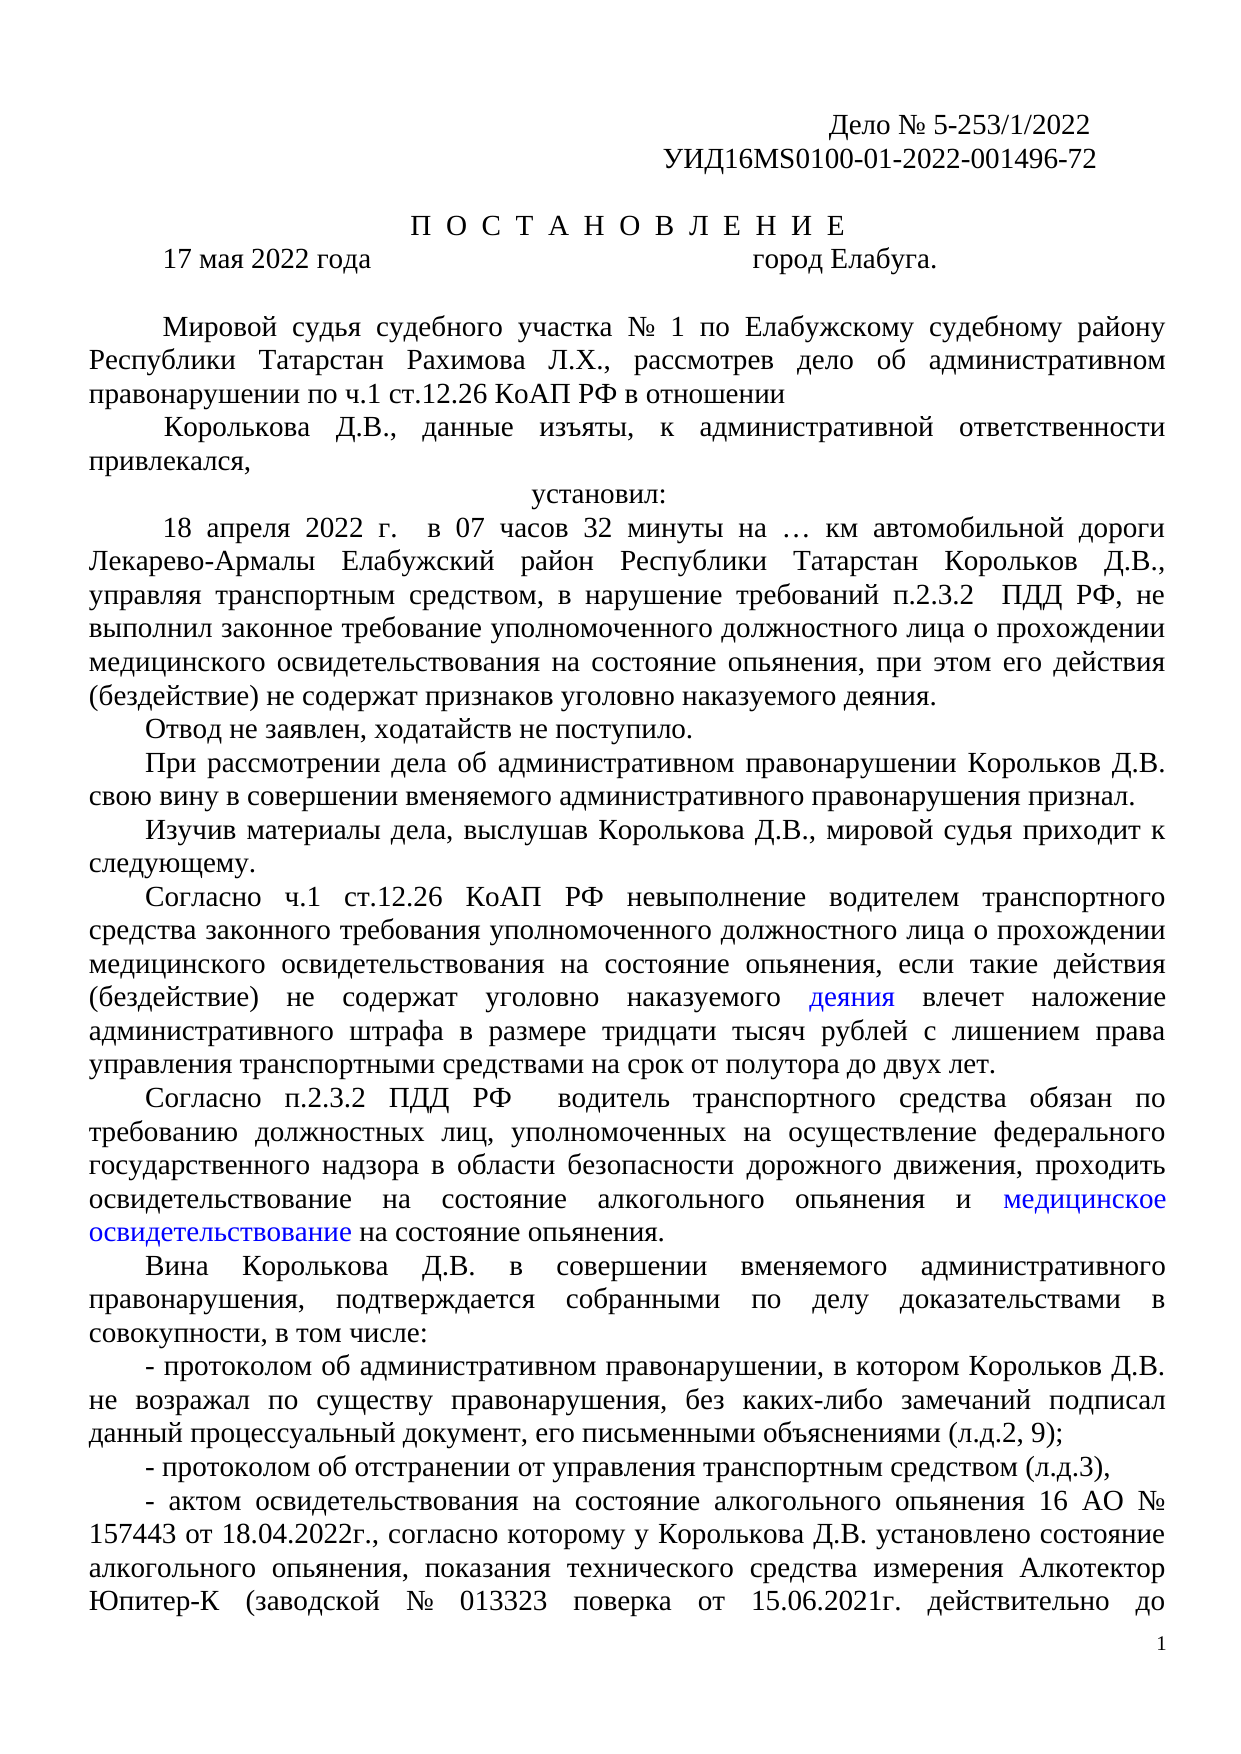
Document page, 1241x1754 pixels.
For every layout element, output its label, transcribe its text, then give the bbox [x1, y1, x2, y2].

text Королькова Д.В., данные изъяты, к административной ответственности привлекался, [89, 409, 1166, 476]
text установил: [89, 476, 1166, 510]
text Согласно п.2.3.2 ПДД РФ водитель транспортного средства обязан по требованию должностных лиц, уполномоченных на осуществление федерального государственного надзора в области безопасности дорожного движения, проходить освидетельствование на состояние алкогольного опьянения и медицинское освидетельствование на состояние опьянения. [89, 1080, 1166, 1248]
text Вина Королькова Д.В. в совершении вменяемого административного правонарушения, подтверждается собранными по делу доказательствами в совокупности, в том числе: [89, 1248, 1166, 1348]
text Согласно ч.1 ст.12.26 КоАП РФ невыполнение водителем транспортного средства законного требования уполномоченного должностного лица о прохождении медицинского освидетельствования на состояние опьянения, если такие действия (бездействие) не содержат уголовно наказуемого деяния влечет наложение административного штрафа в размере тридцати тысяч рублей с лишением права управления транспортными средствами на срок от полутора до двух лет. [89, 879, 1166, 1080]
text 18 апреля 2022 г. в 07 часов 32 минуты на … км автомобильной дороги Лекарево-Армалы Елабужский район Республики Татарстан Корольков Д.В., управляя транспортным средством, в нарушение требований п.2.3.2 ПДД РФ, не выполнил законное требование уполномоченного должностного лица о прохождении медицинского освидетельствования на состояние опьянения, при этом его действия (бездействие) не содержат признаков уголовно наказуемого деяния. [89, 510, 1166, 711]
text - протоколом об административном правонарушении, в котором Корольков Д.В. не возражал по существу правонарушения, без каких-либо замечаний подписал данный процессуальный документ, его письменными объяснениями (л.д.2, 9); [89, 1348, 1166, 1449]
text Мировой судья судебного участка № 1 по Елабужскому судебному району Республики Татарстан Рахимова Л.Х., рассмотрев дело об административном правонарушении по ч.1 ст.12.26 КоАП РФ в отношении [89, 309, 1166, 409]
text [89, 1483, 1166, 1617]
title УИД16MS0100-01-2022-001496-72 [457, 141, 1166, 174]
title П О С Т А Н О В Л Е Н И Е [89, 208, 1166, 242]
title Дело № 5-253/1/2022 [679, 107, 1166, 141]
text Отвод не заявлен, ходатайств не поступило. [89, 711, 1166, 745]
text Изучив материалы дела, выслушав Королькова Д.В., мировой судья приходит к следующему. [89, 812, 1166, 879]
text 17 мая 2022 года город Елабуга. [89, 242, 1166, 275]
text При рассмотрении дела об административном правонарушении Корольков Д.В. свою вину в совершении вменяемого административного правонарушения признал. [89, 745, 1166, 812]
text - протоколом об отстранении от управления транспортным средством (л.д.3), [89, 1449, 1166, 1483]
